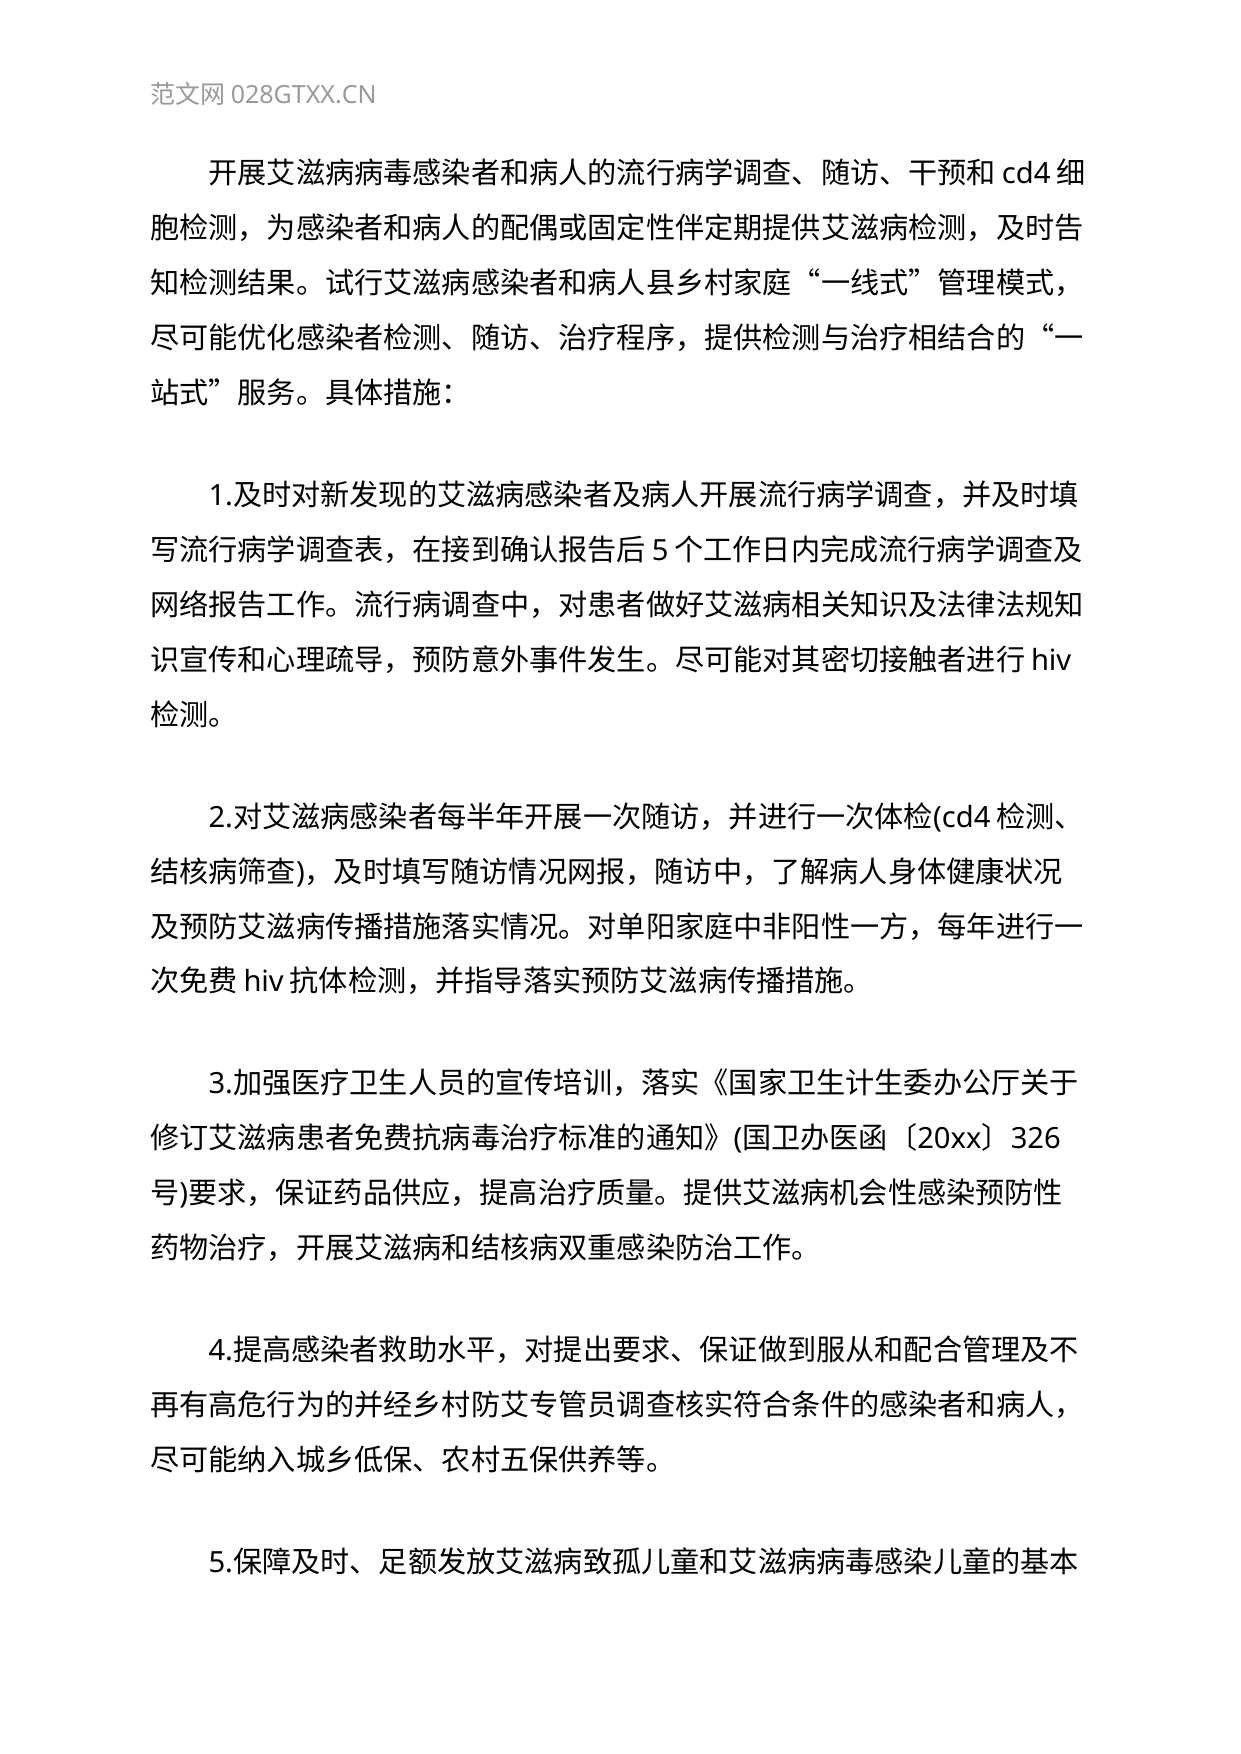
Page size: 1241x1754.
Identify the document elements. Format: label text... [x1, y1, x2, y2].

text 开展艾滋病病毒感染者和病人的流行病学调查、随访、干预和cd4细胞检测，为感染者和病人的配偶或固定性伴定期提供艾滋病检测，及时告知检测结果。试行艾滋病感染者和病人县乡村家庭“一线式”管理模式，尽可能优化感染者检测、随访、治疗程序，提供检测与治疗相结合的“一站式”服务。具体措施： [150, 150, 1090, 412]
text 2.对艾滋病感染者每半年开展一次随访，并进行一次体检(cd4检测、结核病筛查)，及时填写随访情况网报，随访中，了解病人身体健康状况及预防艾滋病传播措施落实情况。对单阳家庭中非阳性一方，每年进行一次免费hiv抗体检测，并指导落实预防艾滋病传播措施。 [150, 793, 1090, 1000]
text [150, 1538, 1090, 1581]
text 1.及时对新发现的艾滋病感染者及病人开展流行病学调查，并及时填写流行病学调查表，在接到确认报告后5个工作日内完成流行病学调查及网络报告工作。流行病调查中，对患者做好艾滋病相关知识及法律法规知识宣传和心理疏导，预防意外事件发生。尽可能对其密切接触者进行hiv检测。 [150, 471, 1090, 734]
text 3.加强医疗卫生人员的宣传培训，落实《国家卫生计生委办公厅关于修订艾滋病患者免费抗病毒治疗标准的通知》(国卫办医函〔20xx〕326号)要求，保证药品供应，提高治疗质量。提供艾滋病机会性感染预防性药物治疗，开展艾滋病和结核病双重感染防治工作。 [150, 1060, 1090, 1267]
text 4.提高感染者救助水平，对提出要求、保证做到服从和配合管理及不再有高危行为的并经乡村防艾专管员调查核实符合条件的感染者和病人，尽可能纳入城乡低保、农村五保供养等。 [150, 1327, 1090, 1479]
